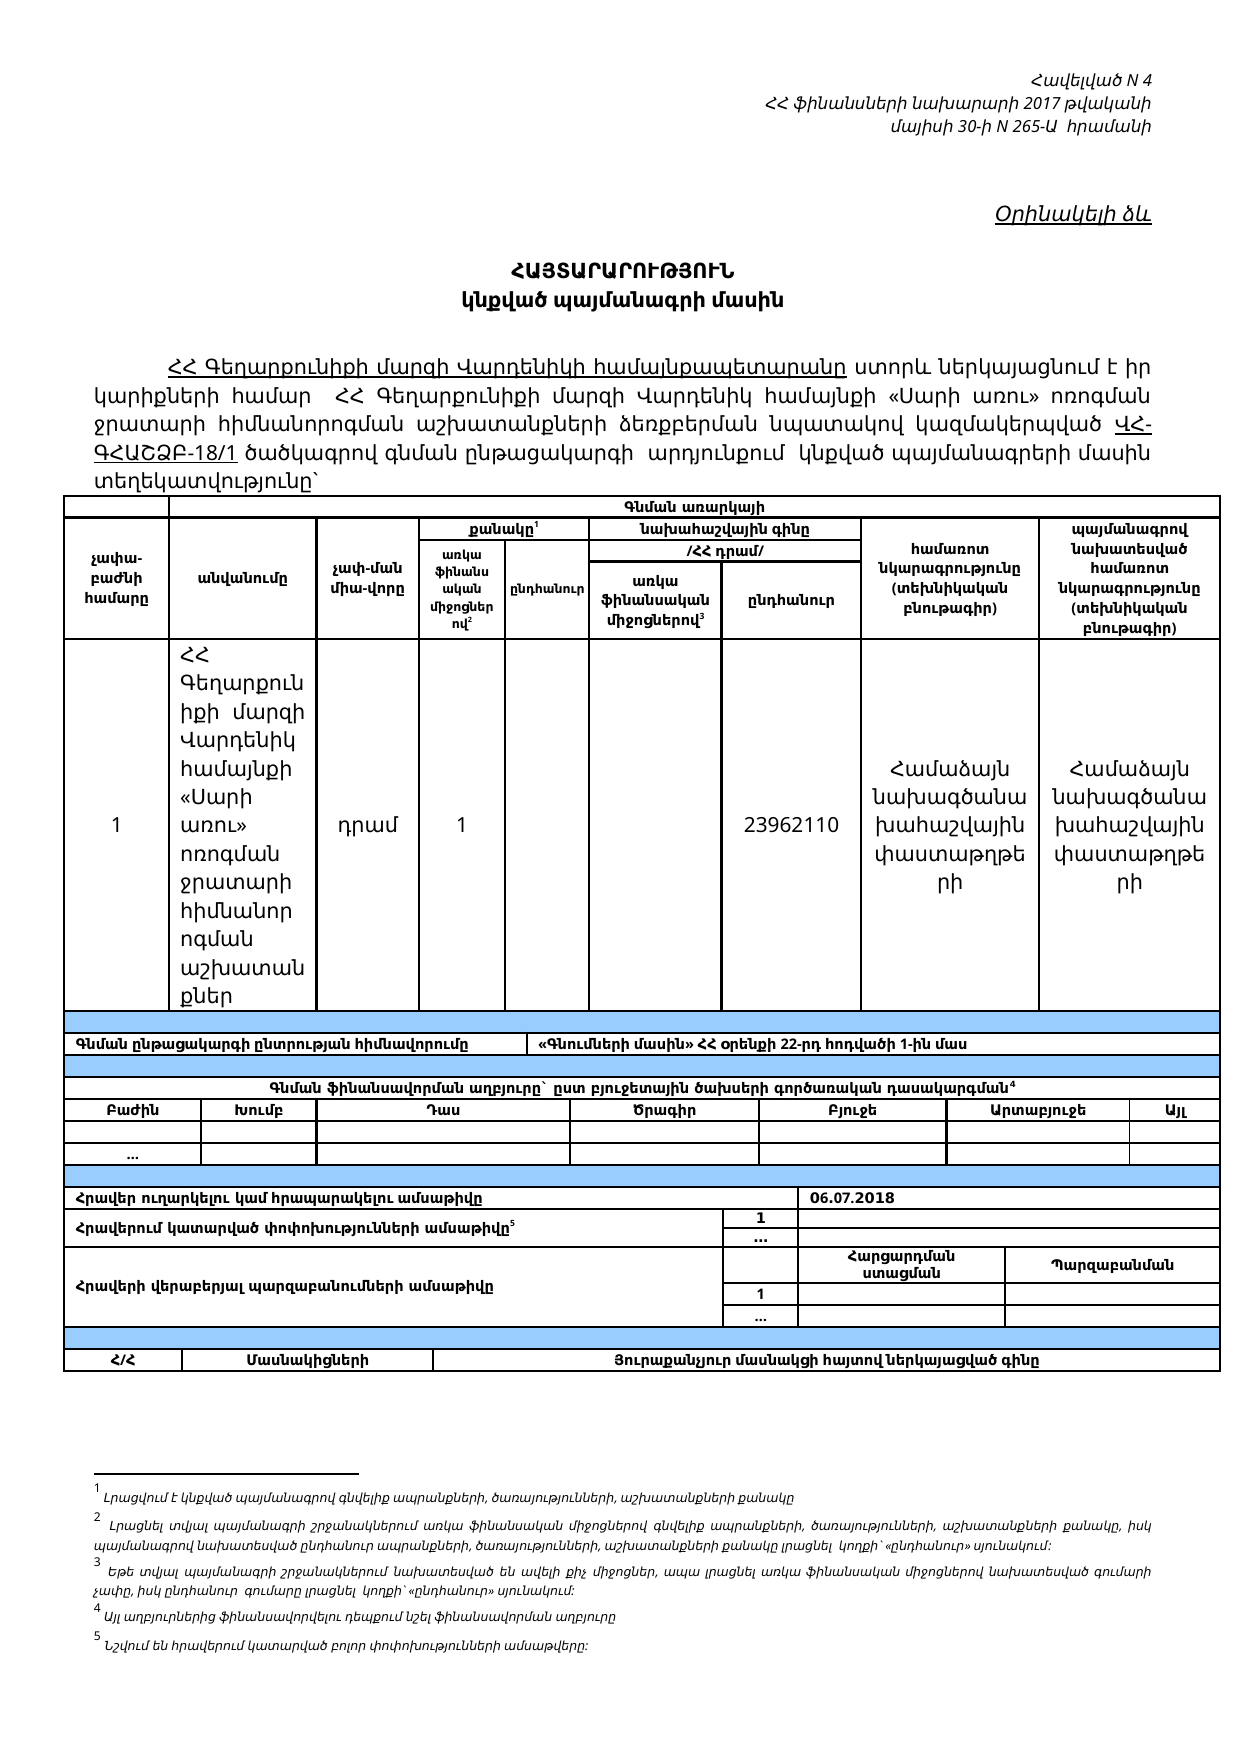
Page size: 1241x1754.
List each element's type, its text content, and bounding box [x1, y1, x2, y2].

text ՀՀ ֆինանսների նախարարի 2017 թվականի [94, 91, 1152, 114]
table_cell [202, 1144, 315, 1163]
text Օրինակելի ձև [94, 199, 1152, 228]
table_cell [948, 1122, 1129, 1142]
table_cell Հարցարդման ստացման [799, 1248, 1004, 1282]
table_cell 1 [724, 1284, 797, 1304]
table_cell [506, 640, 588, 1010]
table_cell առկա ֆինանսական միջոցներով [590, 563, 720, 638]
table_cell [65, 1328, 1219, 1348]
table_cell 1 [65, 640, 168, 1010]
table_cell … [724, 1306, 797, 1326]
table_cell [65, 1012, 1219, 1032]
table_cell չափ-ման միա-վորը [318, 519, 418, 638]
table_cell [183, 1350, 432, 1369]
table_cell [1130, 1144, 1219, 1163]
table_cell … [65, 1144, 200, 1163]
table_cell [65, 1166, 1219, 1186]
table_cell Պարզաբանման [1006, 1248, 1219, 1282]
text մայիսի 30-ի N 265-Ա հրամանի [94, 114, 1152, 137]
table_header [65, 497, 168, 516]
table_cell Հ/Հ [65, 1350, 181, 1369]
table_cell [799, 1210, 1219, 1227]
table_cell [571, 1122, 758, 1142]
table_cell /ՀՀ դրամ/ [590, 541, 860, 560]
table_cell Համաձայն նախագծանախահաշվային փաստաթղթերի [1040, 640, 1219, 1010]
text Հավելված N 4 [94, 69, 1152, 91]
table_cell Համաձայն նախագծանախահաշվային փաստաթղթերի [862, 640, 1038, 1010]
table_cell Բաժին [65, 1100, 200, 1119]
table_cell Խումբ [202, 1100, 315, 1119]
text կնքված պայմանագրի մասին [94, 285, 1152, 313]
table_cell Հրավերի վերաբերյալ պարզաբանումների ամսաթիվը [65, 1248, 722, 1326]
table_cell … [724, 1229, 797, 1246]
table_cell առկա ֆինանսական միջոցներով [420, 541, 504, 638]
table_cell [760, 1144, 945, 1163]
table_cell անվանումը [170, 519, 315, 638]
text ՀԱՅՏԱՐԱՐՈՒԹՅՈՒՆ [94, 256, 1152, 285]
table_cell 1 [420, 640, 504, 1010]
table_cell Յուրաքանչյուր մասնակցի հայտով ներկայացված գինը [434, 1350, 1219, 1369]
table_cell ՀՀ Գեղարքունիքի մարզի Վարդենիկ համայնքի «Սարի առու» ոռոգման ջրատարի հիմնանորոգման աշխատանքներ [170, 640, 315, 1010]
table_cell [1006, 1306, 1219, 1326]
table_cell [65, 1122, 200, 1142]
table_cell չափա-բաժնի համարը [65, 519, 168, 638]
table_cell [65, 1056, 1219, 1076]
table_cell Հրավեր ուղարկելու կամ հրապարակելու ամսաթիվը [65, 1188, 797, 1207]
table_cell Այլ [1130, 1100, 1219, 1119]
table_cell քանակը [420, 519, 588, 538]
table_cell Դաս [318, 1100, 569, 1119]
table_cell [318, 1122, 569, 1142]
table_cell [590, 640, 720, 1010]
table_cell [799, 1229, 1219, 1246]
table_cell պայմանագրով նախատեսված համառոտ նկարագրությունը (տեխնիկական բնութագիր) [1040, 519, 1219, 638]
table_cell համառոտ նկարագրությունը (տեխնիկական բնութագիր) [862, 519, 1038, 638]
table_cell [571, 1144, 758, 1163]
table_cell [760, 1122, 945, 1142]
table_cell [1006, 1284, 1219, 1304]
table_cell Գնման ընթացակարգի ընտրության հիմնավորումը [65, 1034, 526, 1054]
table_cell ընդհանուր [723, 563, 860, 638]
table_cell նախահաշվային գինը [590, 519, 860, 538]
table_cell 06.07.2018 [799, 1188, 1219, 1207]
table_cell 23962110 [723, 640, 860, 1010]
table_cell [202, 1122, 315, 1142]
table_cell [1130, 1122, 1219, 1142]
table_header Գնման առարկայի [170, 497, 1219, 516]
table_cell Բյուջե [760, 1100, 945, 1119]
table_cell Ծրագիր [571, 1100, 758, 1119]
table_cell ընդհանուր [506, 541, 588, 638]
table_cell Հրավերում կատարված փոփոխությունների ամսաթիվը [65, 1210, 722, 1246]
table_cell 1 [724, 1210, 797, 1227]
table_cell [948, 1144, 1129, 1163]
table_cell [799, 1306, 1004, 1326]
table_cell Արտաբյուջե [948, 1100, 1129, 1119]
table_cell դրամ [318, 640, 418, 1010]
table_cell Գնման ֆինանսավորման աղբյուրը` ըստ բյուջետային ծախսերի գործառական դասակարգման [65, 1078, 1219, 1098]
table_cell [724, 1248, 797, 1282]
text ՀՀ Գեղարքունիքի մարզի Վարդենիկի համայնքապետարանը ստորև ներկայացնում է իր կարիքների համար ՀՀ Գեղարքունիքի մարզի Վարդենիկ համայնքի «Սարի առու» ոռոգման ջրատարի հիմնանորոգման աշխատանքների ձեռքբերման նպատակով կազմակերպված ՎՀ-ԳՀԱՇՁԲ-18/1 ծածկագրով գնման ընթացակարգի արդյունքում կնքված պայմանագրերի մասին տեղեկատվությունը` [94, 352, 1152, 494]
table_cell [799, 1284, 1004, 1304]
table_cell [318, 1144, 569, 1163]
table_cell «Գնումների մասին» ՀՀ օրենքի 22-րդ հոդվածի 1-ին մաս [528, 1034, 1219, 1054]
